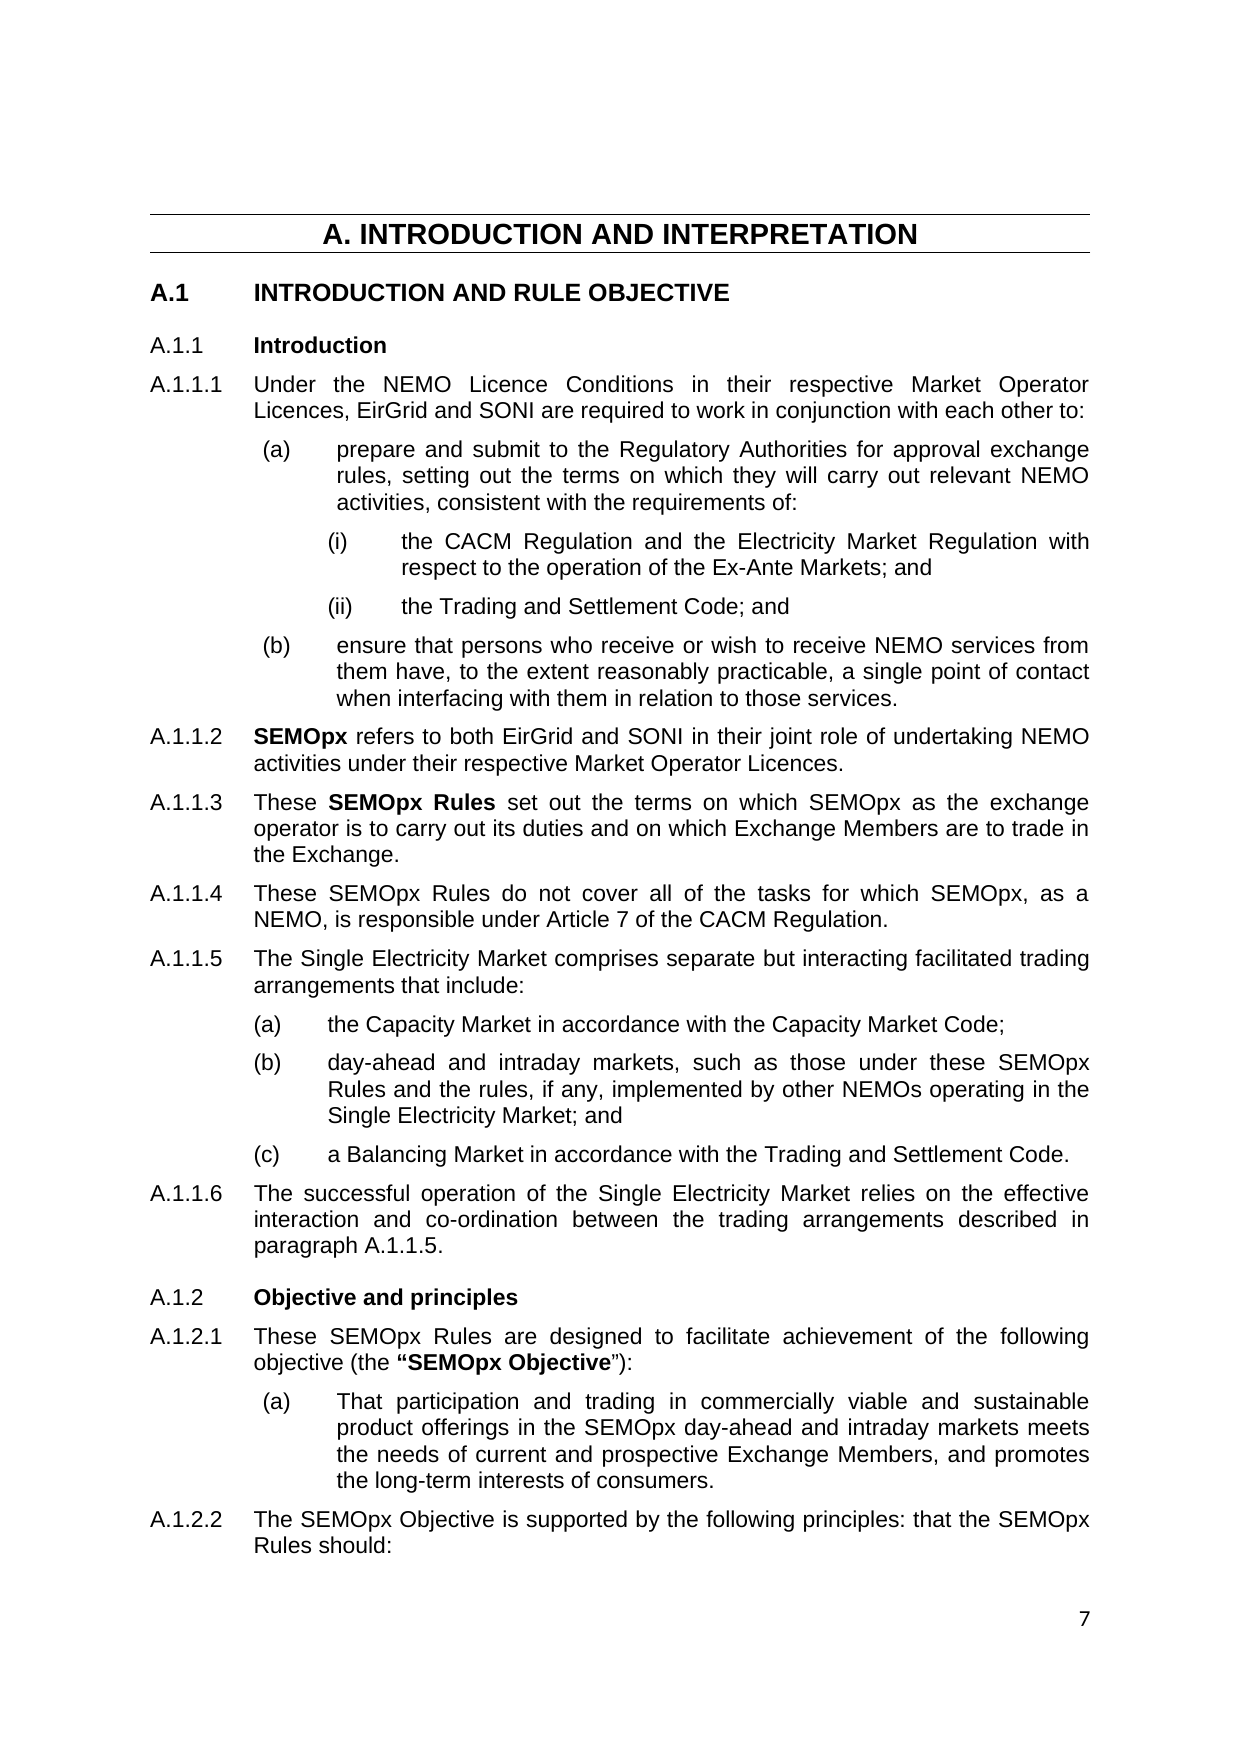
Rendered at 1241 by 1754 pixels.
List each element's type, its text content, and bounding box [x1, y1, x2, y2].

text prepare and submit to the Regulatory Authorities for approval exchange rules, setting out the terms on which they will carry out relevant NEMO activities, consistent with the requirements of: [262, 436, 1090, 515]
text The Single Electricity Market comprises separate but interacting facilitated trading arrangements that include: [150, 945, 1090, 998]
text day-ahead and intraday markets, such as those under these SEMOpx Rules and the rules, if any, implemented by other NEMOs operating in the Single Electricity Market; and [253, 1049, 1090, 1128]
text the Trading and Settlement Code; and [327, 593, 1090, 619]
text These SEMOpx Rules do not cover all of the tasks for which SEMOpx, as a NEMO, is responsible under Article 7 of the CACM Regulation. [150, 880, 1090, 933]
text ensure that persons who receive or wish to receive NEMO services from them have, to the extent reasonably practicable, a single point of contact when interfacing with them in relation to those services. [262, 632, 1090, 711]
text Introduction [150, 332, 1090, 358]
text These SEMOpx Rules set out the terms on which SEMOpx as the exchange operator is to carry out its duties and on which Exchange Members are to trade in the Exchange. [150, 788, 1090, 868]
text Objective and principles [150, 1284, 1090, 1310]
text Introduction and rule objective [150, 278, 1090, 307]
text These SEMOpx Rules are designed to facilitate achievement of the following objective (the “SEMOpx Objective”): [150, 1323, 1090, 1375]
text SEMOpx refers to both EirGrid and SONI in their joint role of undertaking NEMO activities under their respective Market Operator Licences. [150, 723, 1090, 776]
text The SEMOpx Objective is supported by the following principles: that the SEMOpx Rules should: [150, 1506, 1090, 1558]
text Introduction and Interpretation [150, 215, 1090, 252]
text The successful operation of the Single Electricity Market relies on the effective interaction and co-ordination between the trading arrangements described in paragraph A.1.1.5. [150, 1180, 1090, 1259]
text the Capacity Market in accordance with the Capacity Market Code; [253, 1011, 1090, 1037]
text Under the NEMO Licence Conditions in their respective Market Operator Licences, EirGrid and SONI are required to work in conjunction with each other to: [150, 371, 1090, 424]
text the CACM Regulation and the Electricity Market Regulation with respect to the operation of the Ex-Ante Markets; and [327, 528, 1090, 580]
text That participation and trading in commercially viable and sustainable product offerings in the SEMOpx day-ahead and intraday markets meets the needs of current and prospective Exchange Members, and promotes the long-term interests of consumers. [262, 1388, 1090, 1493]
text a Balancing Market in accordance with the Trading and Settlement Code. [253, 1141, 1090, 1167]
